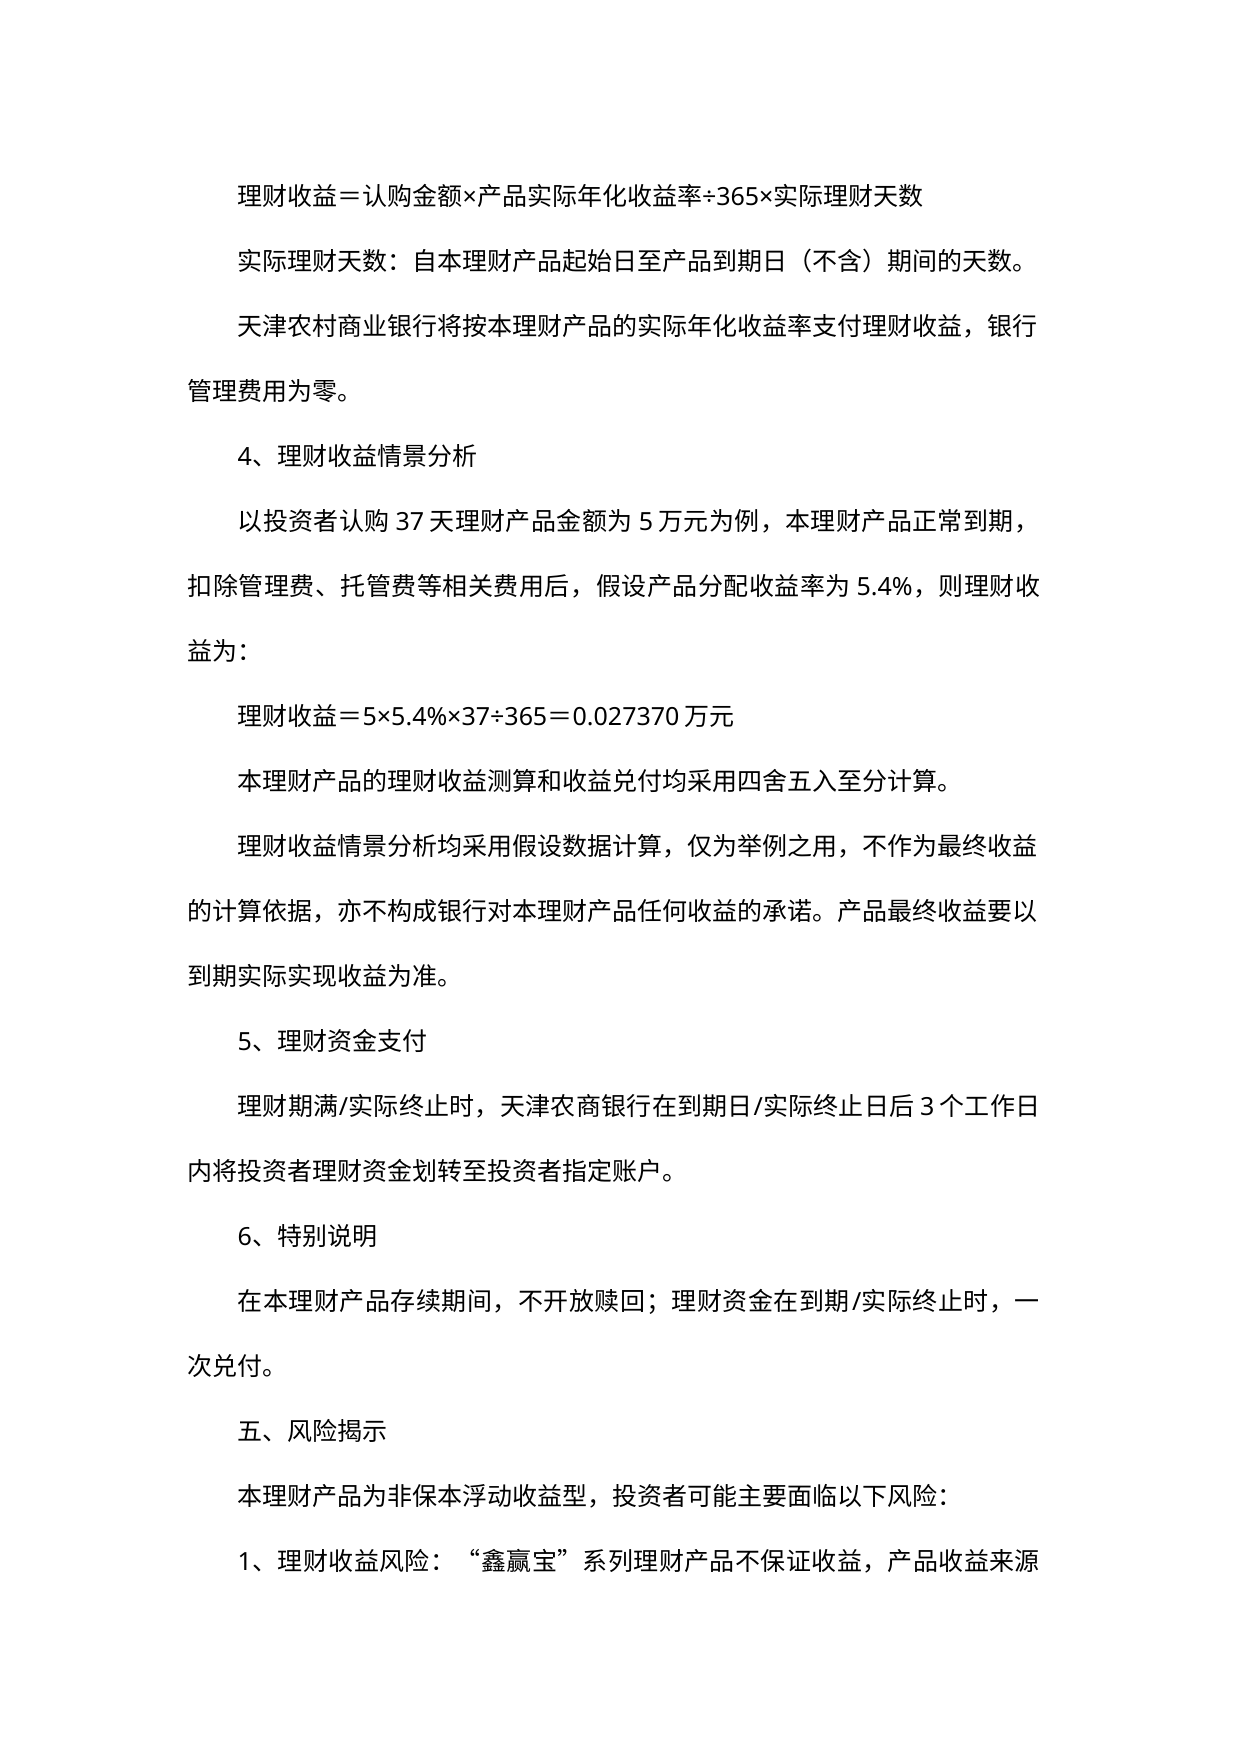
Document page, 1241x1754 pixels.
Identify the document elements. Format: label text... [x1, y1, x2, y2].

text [187, 1527, 1040, 1592]
text 天津农村商业银行将按本理财产品的实际年化收益率支付理财收益，银行管理费用为零。 [187, 292, 1040, 422]
text 理财收益＝认购金额×产品实际年化收益率÷365×实际理财天数 [187, 162, 1040, 227]
text 理财收益情景分析均采用假设数据计算，仅为举例之用，不作为最终收益的计算依据，亦不构成银行对本理财产品任何收益的承诺。产品最终收益要以到期实际实现收益为准。 [187, 812, 1040, 1007]
text 在本理财产品存续期间，不开放赎回；理财资金在到期/实际终止时，一次兑付。 [187, 1267, 1040, 1397]
text 4、理财收益情景分析 [187, 422, 1040, 487]
text 本理财产品为非保本浮动收益型，投资者可能主要面临以下风险： [187, 1462, 1040, 1527]
text 理财期满/实际终止时，天津农商银行在到期日/实际终止日后3个工作日内将投资者理财资金划转至投资者指定账户。 [187, 1072, 1040, 1202]
text 5、理财资金支付 [187, 1007, 1040, 1072]
text 理财收益＝5×5.4%×37÷365＝0.027370万元 [187, 682, 1040, 747]
text 以投资者认购37天理财产品金额为5万元为例，本理财产品正常到期，扣除管理费、托管费等相关费用后，假设产品分配收益率为5.4%，则理财收益为： [187, 487, 1040, 682]
text 6、特别说明 [187, 1202, 1040, 1267]
text 五、风险揭示 [187, 1397, 1040, 1462]
text 本理财产品的理财收益测算和收益兑付均采用四舍五入至分计算。 [187, 747, 1040, 812]
text 实际理财天数：自本理财产品起始日至产品到期日（不含）期间的天数。 [187, 227, 1040, 292]
